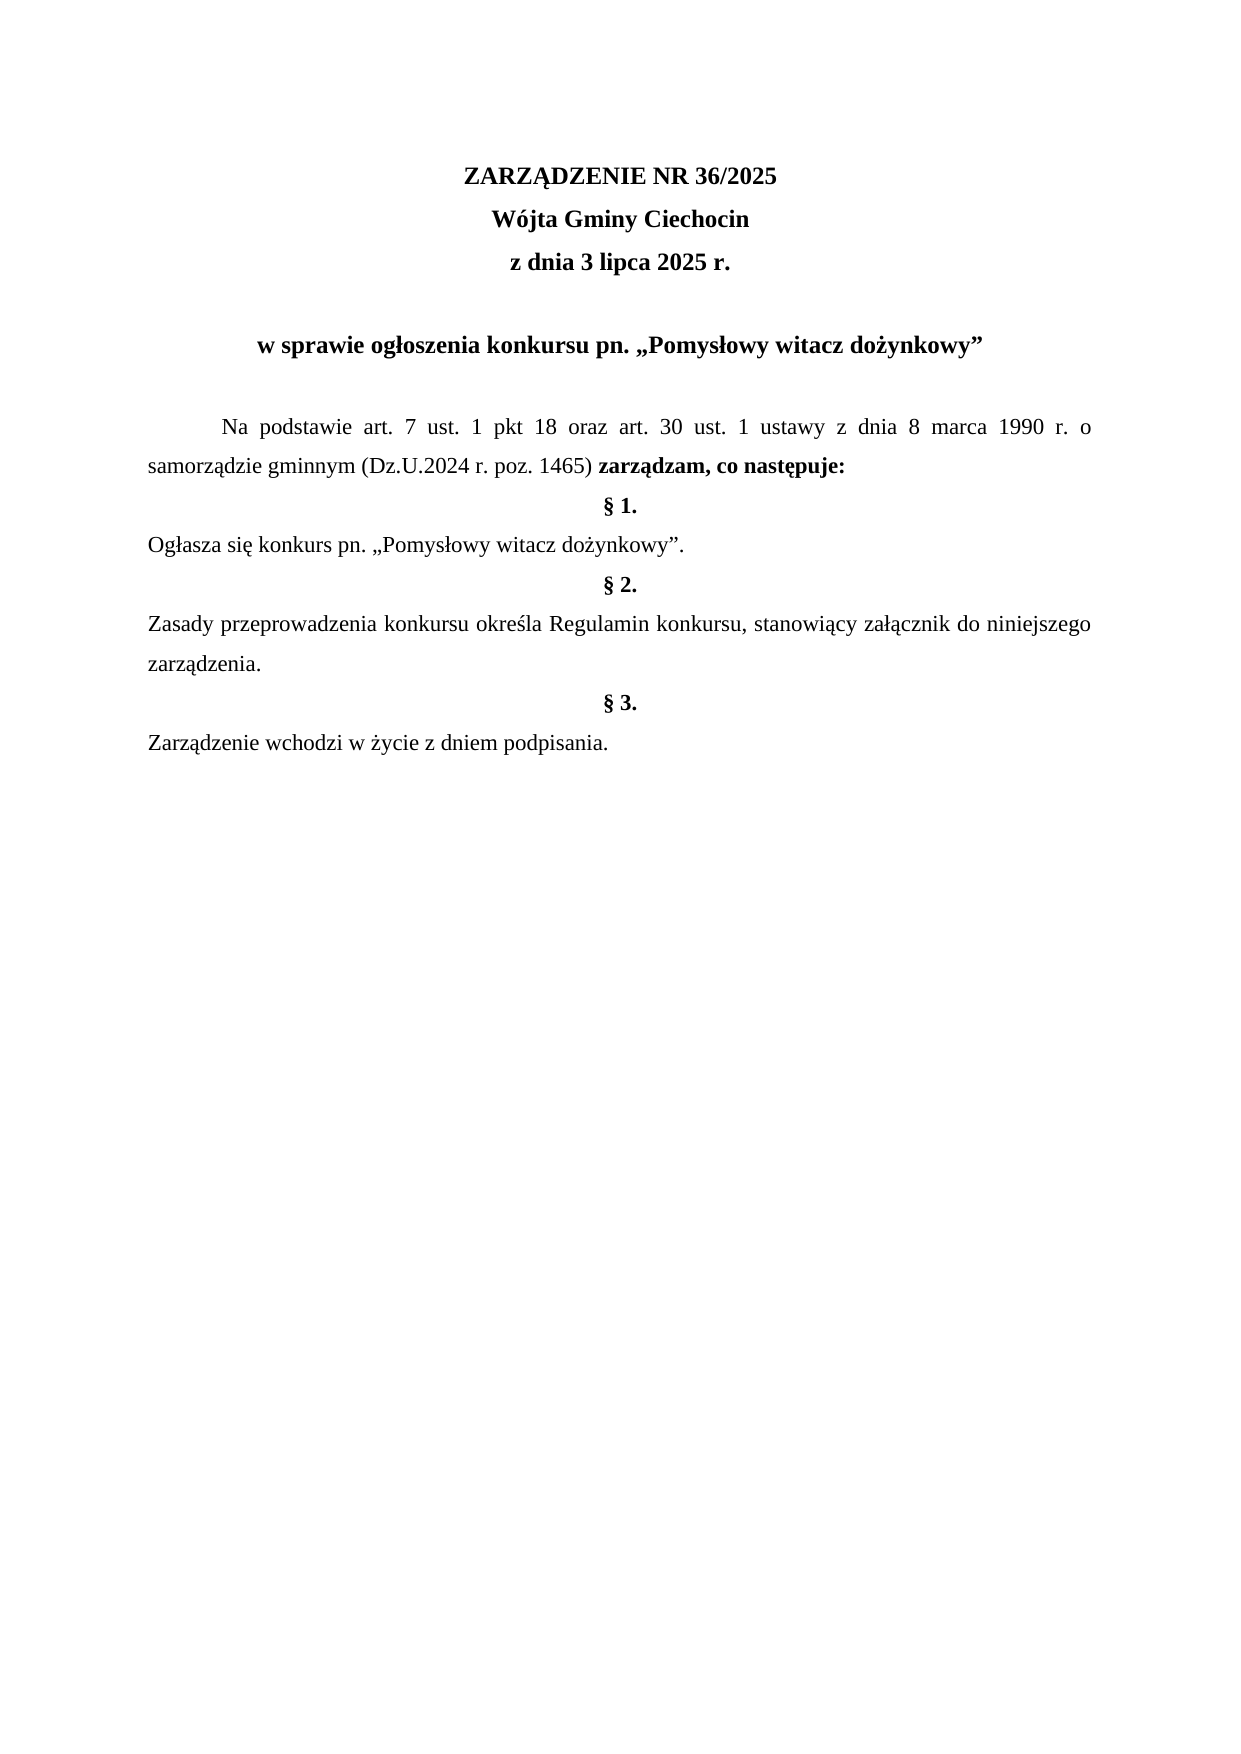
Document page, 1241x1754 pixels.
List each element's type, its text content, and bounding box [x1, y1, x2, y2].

text Ogłasza się konkurs pn. „Pomysłowy witacz dożynkowy”. [148, 531, 1092, 557]
text § 3. [148, 689, 1092, 715]
text ZARZĄDZENIE NR 36/2025 [148, 161, 1092, 190]
text Wójta Gminy Ciechocin [148, 204, 1092, 233]
text § 2. [148, 571, 1092, 597]
text § 1. [148, 492, 1092, 518]
text Zarządzenie wchodzi w życie z dniem podpisania. [148, 728, 1092, 755]
text Na podstawie art. 7 ust. 1 pkt 18 oraz art. 30 ust. 1 ustawy z dnia 8 marca 1990 r. o samorządzie gminnym (Dz.U.2024 r. poz. 1465) zarządzam, co następuje: [148, 413, 1092, 478]
text z dnia 3 lipca 2025 r. [148, 247, 1092, 276]
text Zasady przeprowadzenia konkursu określa Regulamin konkursu, stanowiący załącznik do niniejszego zarządzenia. [148, 610, 1092, 676]
text w sprawie ogłoszenia konkursu pn. „Pomysłowy witacz dożynkowy” [148, 330, 1092, 359]
